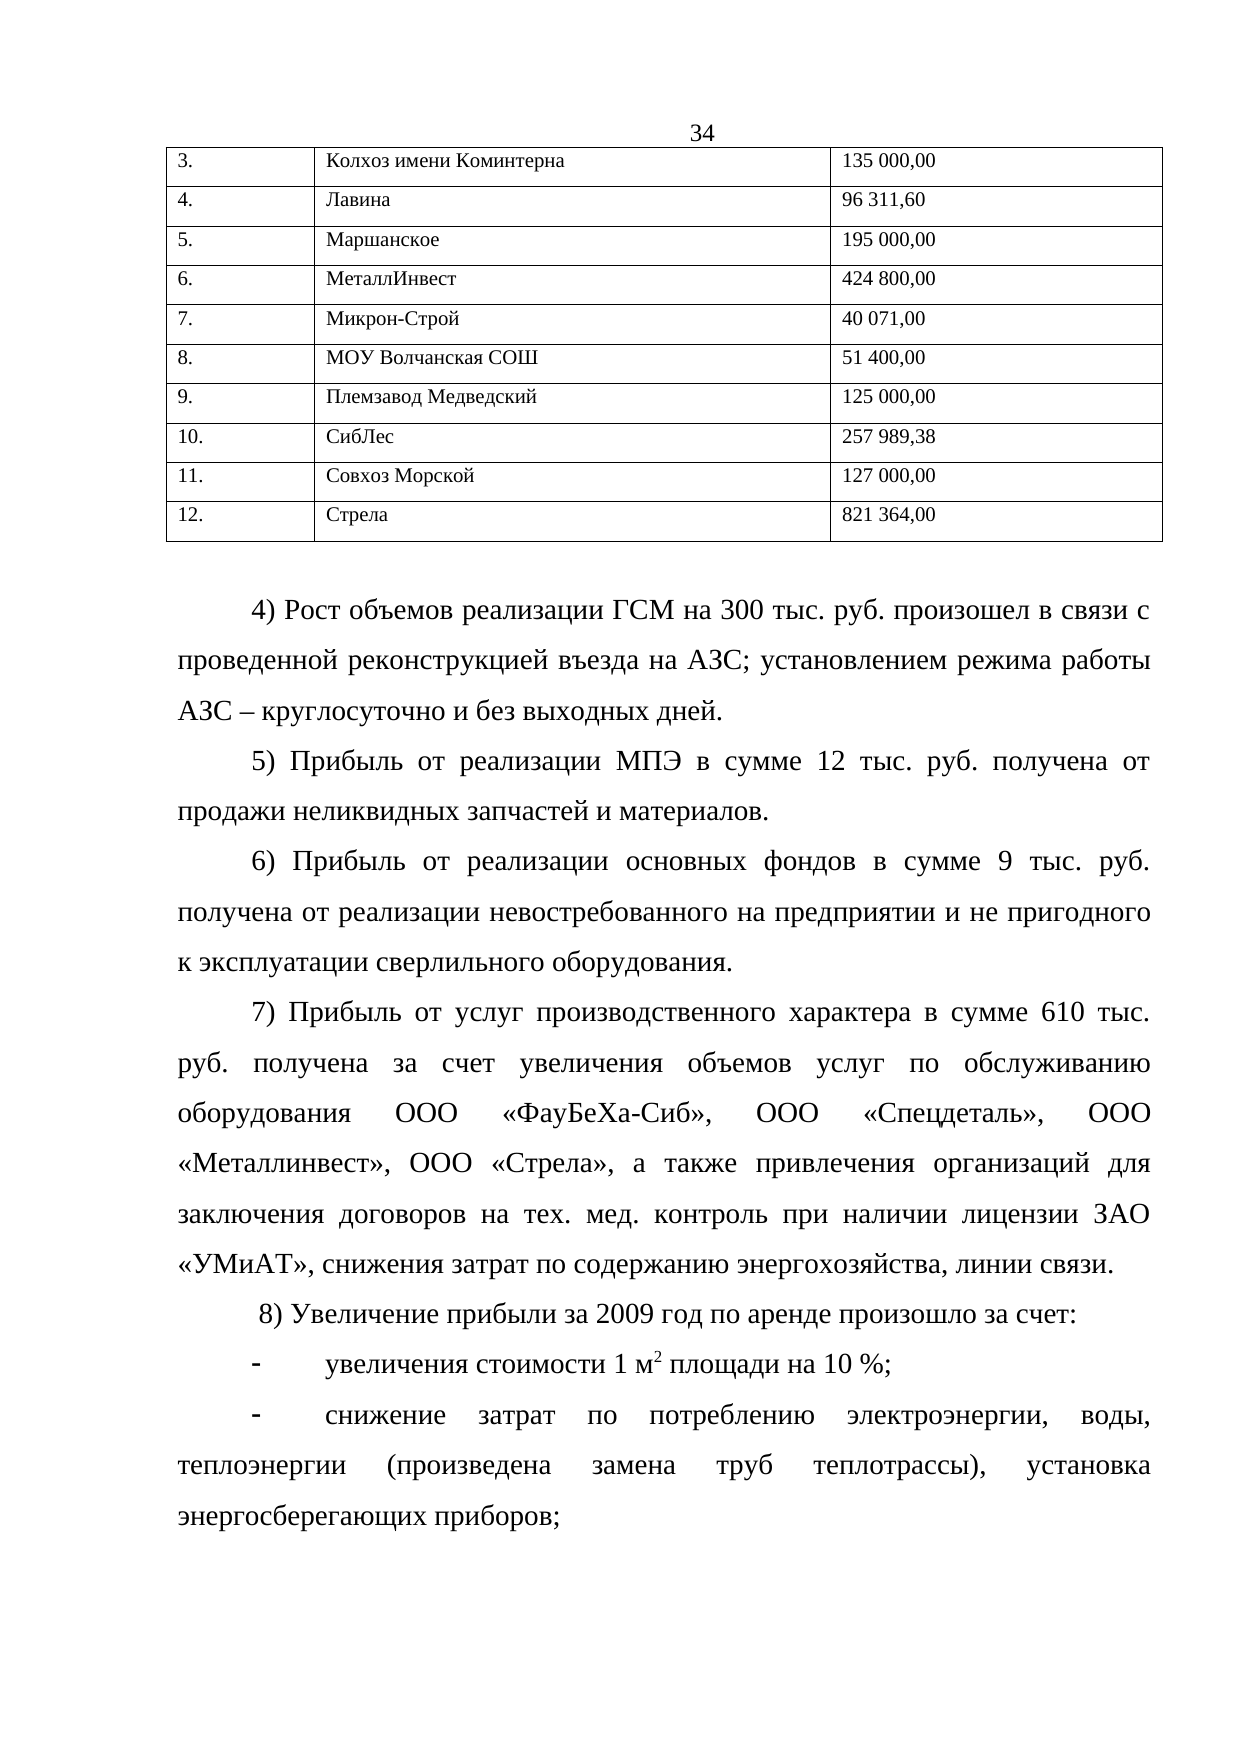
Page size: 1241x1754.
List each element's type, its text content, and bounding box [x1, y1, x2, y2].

table_cell Лавина [315, 187, 830, 226]
table_cell СибЛес [315, 424, 830, 462]
text 5) Прибыль от реализации МПЭ в сумме 12 тыс. руб. получена от продажи неликвидных запчастей и материалов. [177, 743, 1152, 827]
table_cell 424 800,00 [831, 266, 1162, 304]
table_cell 96 311,60 [831, 187, 1162, 226]
table_cell 40 071,00 [831, 305, 1162, 344]
table_cell Совхоз Морской [315, 463, 830, 501]
table_cell 7. [167, 305, 314, 344]
table_cell Стрела [315, 502, 830, 541]
text 6) Прибыль от реализации основных фондов в сумме 9 тыс. руб. получена от реализации невостребованного на предприятии и не пригодного к эксплуатации сверлильного оборудования. [177, 843, 1152, 978]
table_cell 12. [167, 502, 314, 541]
table_cell 5. [167, 227, 314, 265]
table_cell 195 000,00 [831, 227, 1162, 265]
table_cell МеталлИнвест [315, 266, 830, 304]
table_cell 257 989,38 [831, 424, 1162, 462]
table_cell Микрон-Строй [315, 305, 830, 344]
table_cell 6. [167, 266, 314, 304]
table_cell 3. [167, 148, 314, 186]
table_cell 51 400,00 [831, 345, 1162, 383]
table_cell МОУ Волчанская СОШ [315, 345, 830, 383]
table_cell 8. [167, 345, 314, 383]
table_cell Племзавод Медведский [315, 384, 830, 422]
table_cell 135 000,00 [831, 148, 1162, 186]
table_cell Маршанское [315, 227, 830, 265]
text 8) Увеличение прибыли за 2009 год по аренде произошло за счет: [177, 1296, 1152, 1330]
list снижение затрат по потреблению электроэнергии, воды, теплоэнергии (произведена замена труб теплотрассы), установка энергосберегающих приборов; [177, 1397, 1152, 1531]
table_cell 125 000,00 [831, 384, 1162, 422]
text 7) Прибыль от услуг производственного характера в сумме 610 тыс. руб. получена за счет увеличения объемов услуг по обслуживанию оборудования ООО «ФауБеХа-Сиб», ООО «Спецдеталь», ООО «Металлинвест», ООО «Стрела», а также привлечения организаций для заключения договоров на тех. мед. контроль при наличии лицензии ЗАО «УМиАТ», снижения затрат по содержанию энергохозяйства, линии связи. [177, 994, 1152, 1279]
text 4) Рост объемов реализации ГСМ на 300 тыс. руб. произошел в связи с проведенной реконструкцией въезда на АЗС; установлением режима работы АЗС – круглосуточно и без выходных дней. [177, 592, 1152, 726]
table_cell Колхоз имени Коминтерна [315, 148, 830, 186]
table_cell 9. [167, 384, 314, 422]
table_cell 821 364,00 [831, 502, 1162, 541]
table_cell 11. [167, 463, 314, 501]
table_cell 127 000,00 [831, 463, 1162, 501]
table_cell 4. [167, 187, 314, 226]
list увеличения стоимости площади на 10 %; [177, 1347, 1152, 1380]
table_cell 10. [167, 424, 314, 462]
